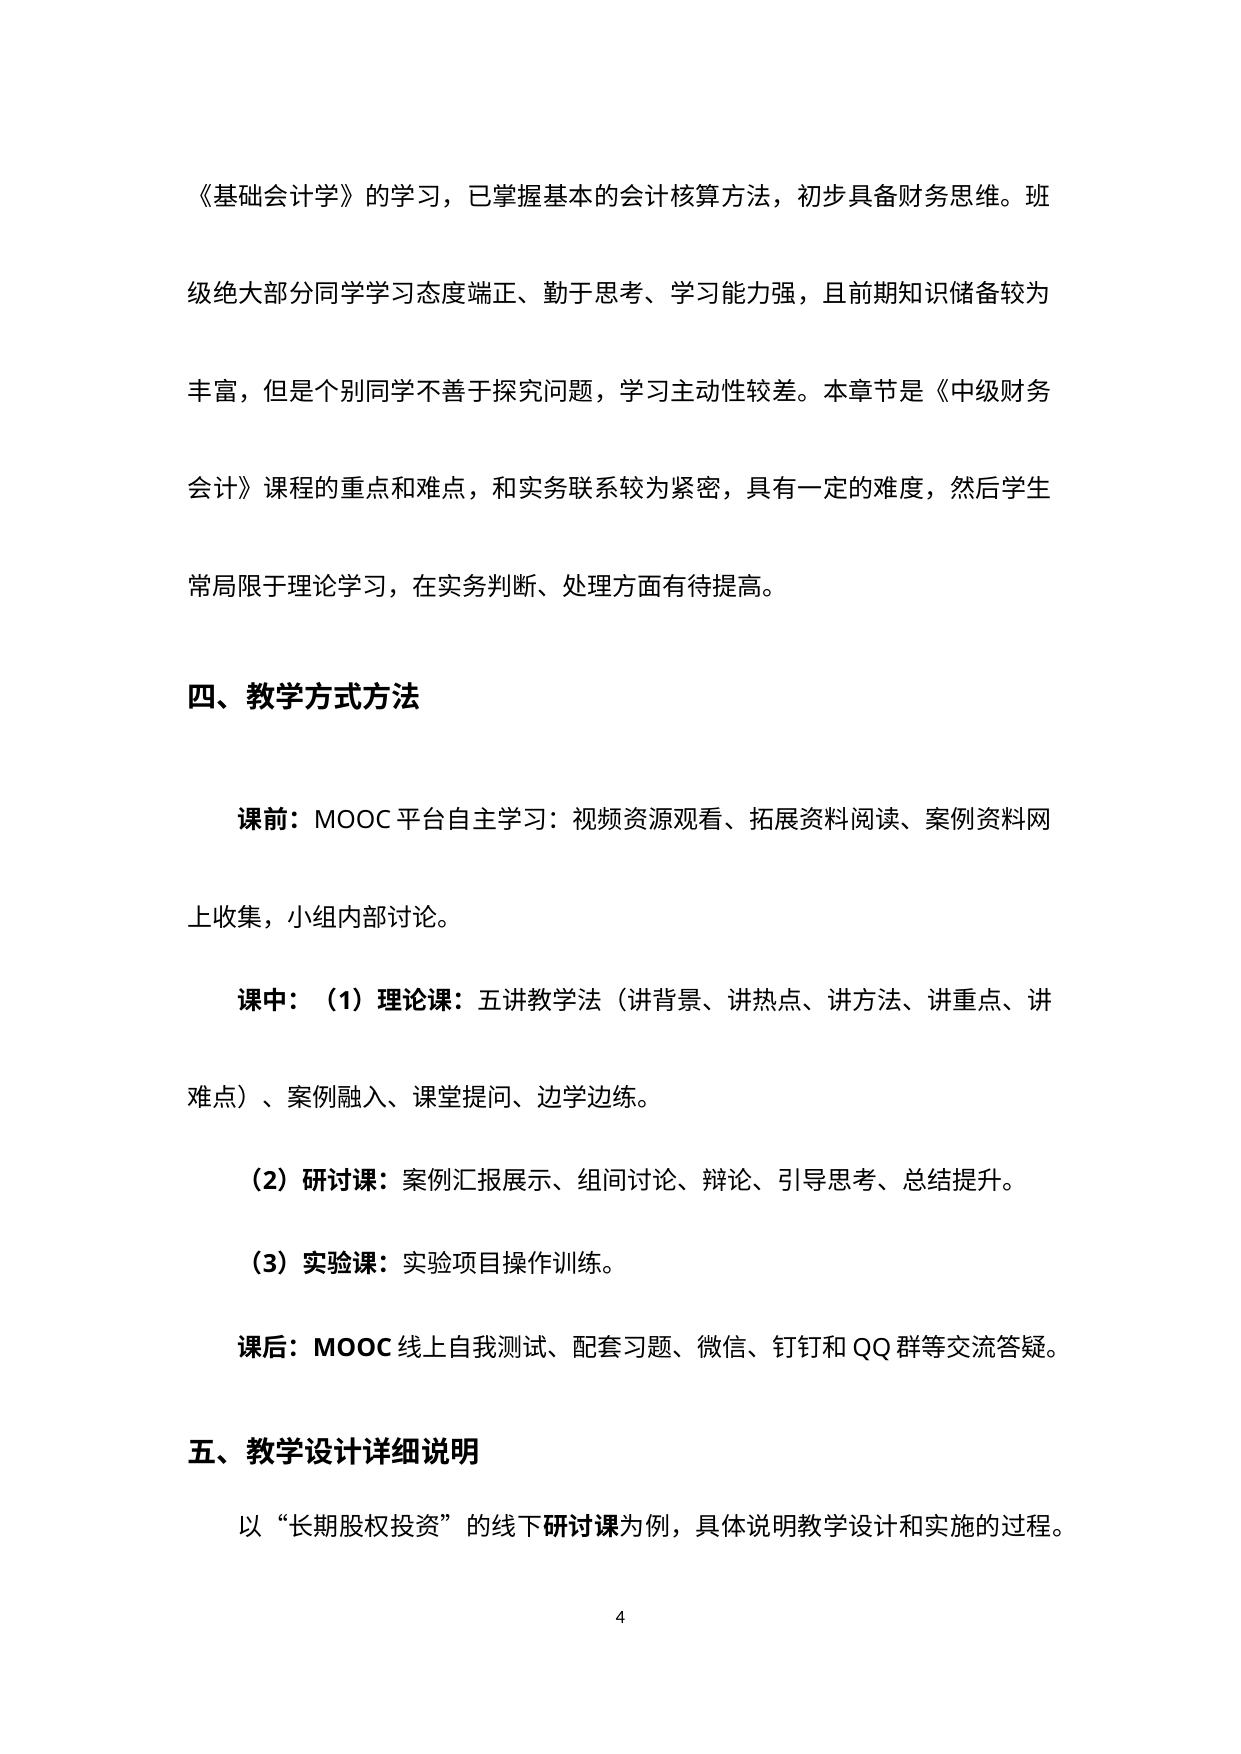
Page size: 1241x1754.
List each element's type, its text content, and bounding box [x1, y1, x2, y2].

subtitle 四、教学方式方法 [187, 662, 1053, 727]
text 课前：MOOC平台自主学习：视频资源观看、拓展资料阅读、案例资料网上收集，小组内部讨论。 [187, 785, 1053, 948]
text 课中：（1）理论课：五讲教学法（讲背景、讲热点、讲方法、讲重点、讲难点）、案例融入、课堂提问、边学边练。 [187, 966, 1053, 1128]
text 课后：MOOC线上自我测试、配套习题、微信、钉钉和QQ群等交流答疑。 [187, 1313, 1053, 1378]
subtitle 五、教学设计详细说明 [187, 1428, 1053, 1471]
text （3）实验课：实验项目操作训练。 [187, 1229, 1053, 1294]
text （2）研讨课：案例汇报展示、组间讨论、辩论、引导思考、总结提升。 [187, 1146, 1053, 1211]
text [187, 1492, 1053, 1557]
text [187, 162, 1053, 617]
